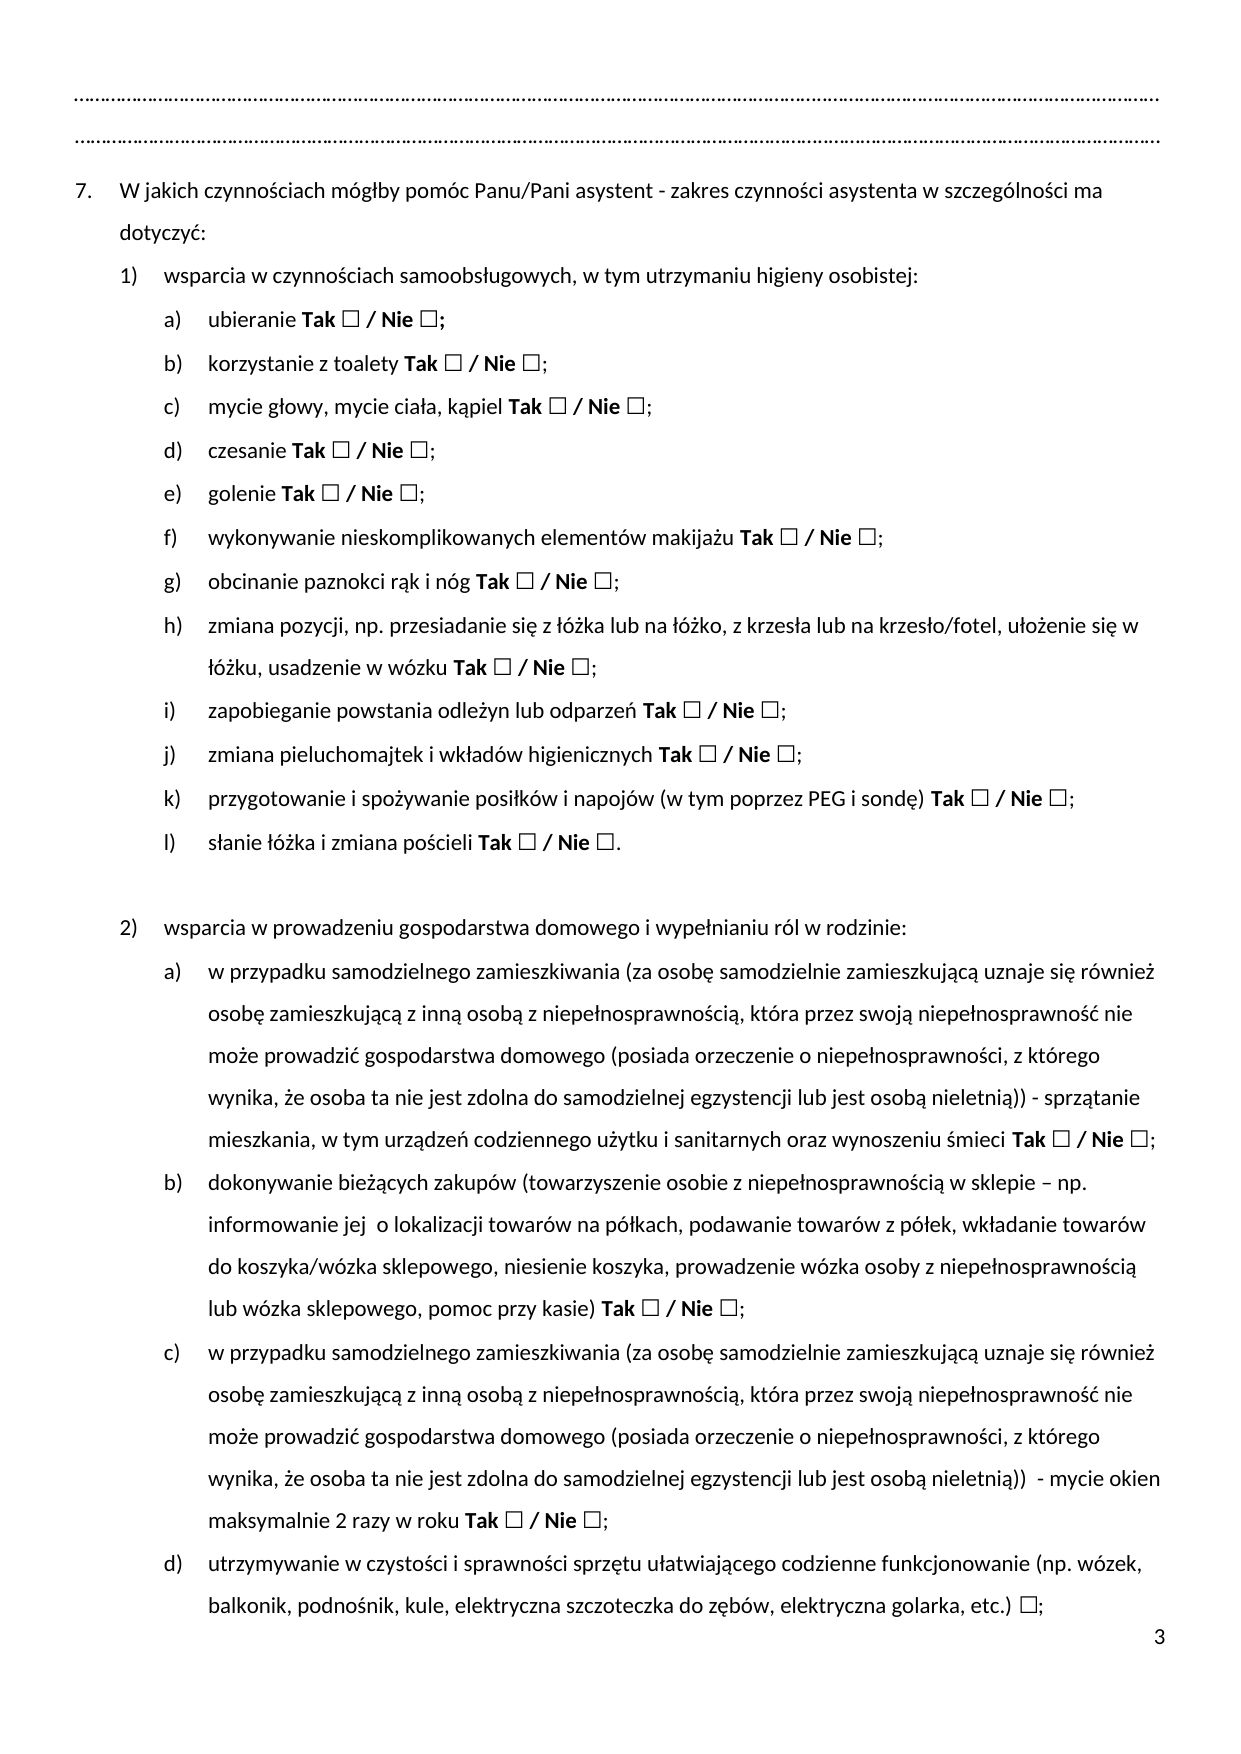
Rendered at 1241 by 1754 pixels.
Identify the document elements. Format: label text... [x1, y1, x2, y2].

list przygotowanie i spożywanie posiłków i napojów (w tym poprzez PEG i sondę) Tak ☐ / Nie ☐; [164, 784, 1165, 812]
list dokonywanie bieżących zakupów (towarzyszenie osobie z niepełnosprawnością w sklepie – np. informowanie jej o lokalizacji towarów na półkach, podawanie towarów z półek, wkładanie towarów do koszyka/wózka sklepowego, niesienie koszyka, prowadzenie wózka osoby z niepełnosprawnością lub wózka sklepowego, pomoc przy kasie) Tak ☐ / Nie ☐; [164, 1168, 1165, 1322]
list słanie łóżka i zmiana pościeli Tak ☐ / Nie ☐. [164, 828, 1165, 856]
list wsparcia w czynnościach samoobsługowych, w tym utrzymaniu higieny osobistej: [119, 261, 1165, 289]
list wykonywanie nieskomplikowanych elementów makijażu Tak ☐ / Nie ☐; [164, 523, 1165, 551]
list w przypadku samodzielnego zamieszkiwania (za osobę samodzielnie zamieszkującą uznaje się również osobę zamieszkującą z inną osobą z niepełnosprawnością, która przez swoją niepełnosprawność nie może prowadzić gospodarstwa domowego (posiada orzeczenie o niepełnosprawności, z którego wynika, że osoba ta nie jest zdolna do samodzielnej egzystencji lub jest osobą nieletnią)) - mycie okien maksymalnie 2 razy w roku Tak ☐ / Nie ☐; [164, 1338, 1165, 1534]
list utrzymywanie w czystości i sprawności sprzętu ułatwiającego codzienne funkcjonowanie (np. wózek, balkonik, podnośnik, kule, elektryczna szczoteczka do zębów, elektryczna golarka, etc.) ☐; [164, 1549, 1165, 1619]
list korzystanie z toalety Tak ☐ / Nie ☐; [164, 349, 1165, 377]
list mycie głowy, mycie ciała, kąpiel Tak ☐ / Nie ☐; [164, 392, 1165, 421]
list zmiana pieluchomajtek i wkładów higienicznych Tak ☐ / Nie ☐; [164, 740, 1165, 768]
list ubieranie Tak ☐ / Nie ☐; [164, 305, 1165, 333]
list wsparcia w prowadzeniu gospodarstwa domowego i wypełnianiu ról w rodzinie: [119, 913, 1165, 941]
list w przypadku samodzielnego zamieszkiwania (za osobę samodzielnie zamieszkującą uznaje się również osobę zamieszkującą z inną osobą z niepełnosprawnością, która przez swoją niepełnosprawność nie może prowadzić gospodarstwa domowego (posiada orzeczenie o niepełnosprawności, z którego wynika, że osoba ta nie jest zdolna do samodzielnej egzystencji lub jest osobą nieletnią)) - sprzątanie mieszkania, w tym urządzeń codziennego użytku i sanitarnych oraz wynoszeniu śmieci Tak ☐ / Nie ☐; [164, 957, 1165, 1153]
list czesanie Tak ☐ / Nie ☐; [164, 436, 1165, 464]
list golenie Tak ☐ / Nie ☐; [164, 479, 1165, 508]
list zapobieganie powstania odleżyn lub odparzeń Tak ☐ / Nie ☐; [164, 697, 1165, 725]
list W jakich czynnościach mógłby pomóc Panu/Pani asystent - zakres czynności asystenta w szczególności ma dotyczyć: [75, 176, 1165, 246]
list zmiana pozycji, np. przesiadanie się z łóżka lub na łóżko, z krzesła lub na krzesło/fotel, ułożenie się w łóżku, usadzenie w wózku Tak ☐ / Nie ☐; [164, 611, 1165, 681]
list obcinanie paznokci rąk i nóg Tak ☐ / Nie ☐; [164, 567, 1165, 595]
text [73, 79, 1165, 149]
